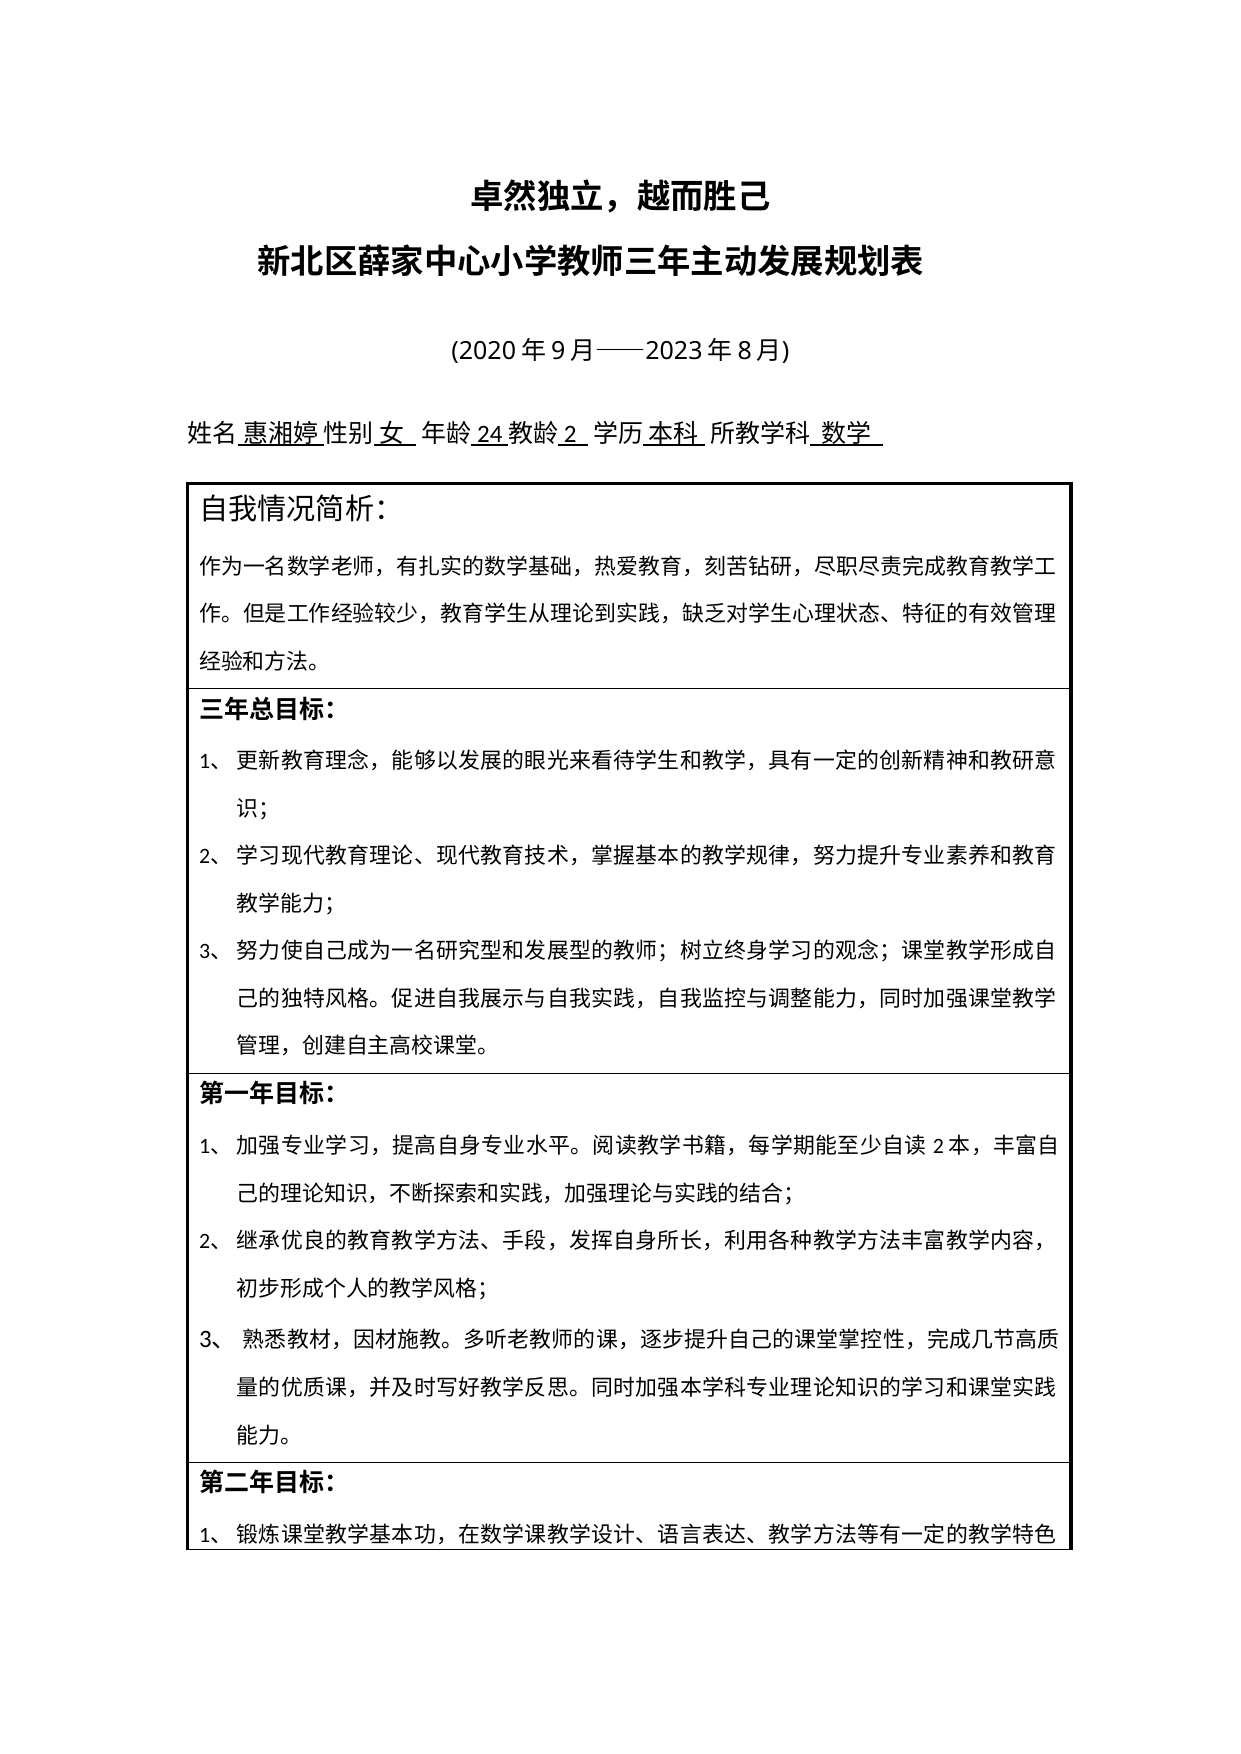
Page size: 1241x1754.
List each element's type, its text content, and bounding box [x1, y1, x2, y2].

text 姓名 惠湘婷 性别 女 年龄 24 教龄 2 学历 本科 所教学科 数学 [187, 399, 1053, 464]
text 卓然独立，越而胜己 [187, 162, 1053, 227]
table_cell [189, 1463, 1069, 1549]
text (2020年9月——2023年8月) [187, 316, 1053, 381]
text 新北区薛家中心小学教师三年主动发展规划表 [187, 227, 986, 292]
table_cell 三年总目标： 更新教育理念，能够以发展的眼光来看待学生和教学，具有一定的创新精神和教研意识； 学习现代教育理论、现代教育技术，掌握基本的教学规律，努力提升专业素养和教育教学能力； 努力使自己成为一名研究型和发展型的教师；树立终身学习的观念；课堂教学形成自己的独特风格。促进自我展示与自我实践，自我监控与调整能力，同时加强课堂教学管理，创建自主高校课堂。 [189, 689, 1069, 1073]
table_header 自我情况简析： 作为一名数学老师，有扎实的数学基础，热爱教育，刻苦钻研，尽职尽责完成教育教学工作。但是工作经验较少，教育学生从理论到实践，缺乏对学生心理状态、特征的有效管理经验和方法。 [189, 485, 1069, 688]
table_cell 第一年目标： 加强专业学习，提高自身专业水平。阅读教学书籍，每学期能至少自读2本，丰富自己的理论知识，不断探索和实践，加强理论与实践的结合； 继承优良的教育教学方法、手段，发挥自身所长，利用各种教学方法丰富教学内容，初步形成个人的教学风格； 熟悉教材，因材施教。多听老教师的课，逐步提升自己的课堂掌控性，完成几节高质量的优质课，并及时写好教学反思。同时加强本学科专业理论知识的学习和课堂实践能力。 [189, 1074, 1069, 1462]
